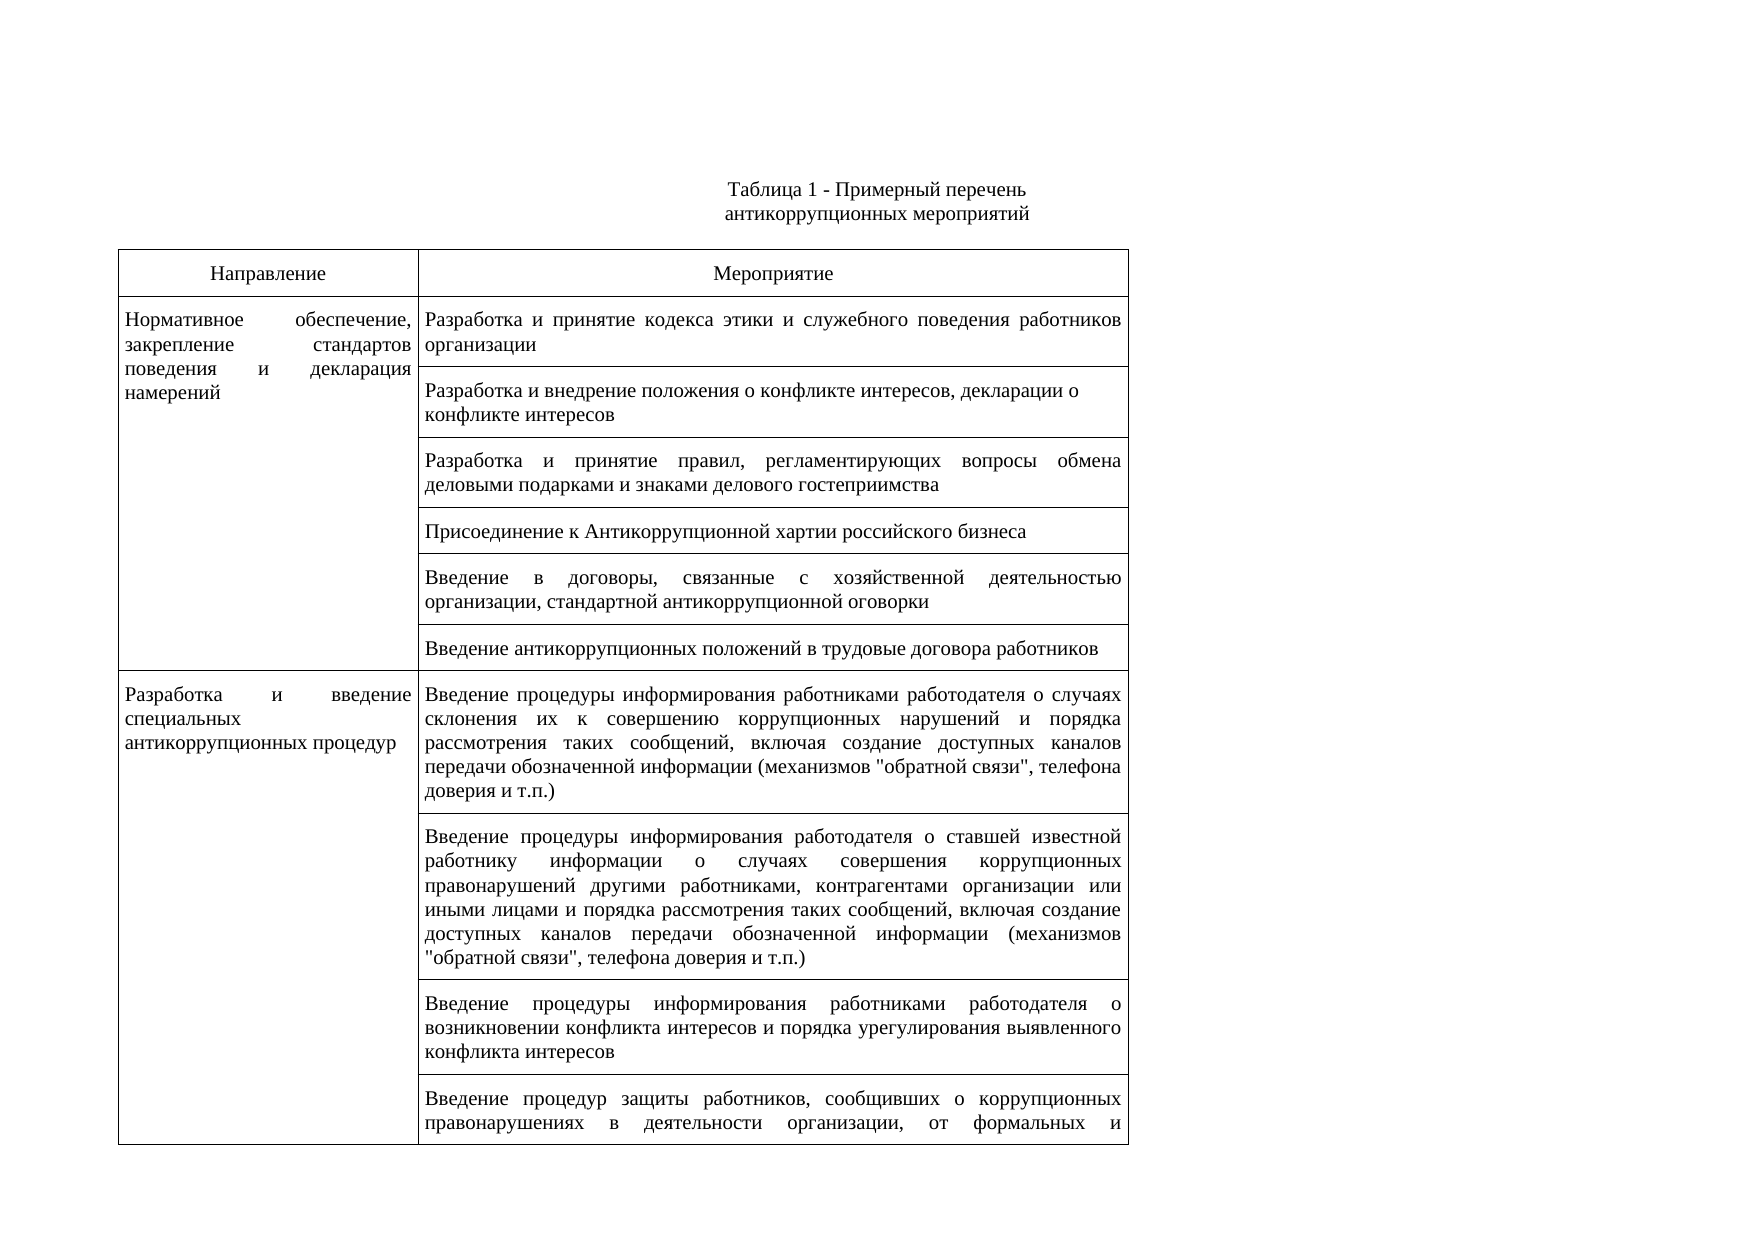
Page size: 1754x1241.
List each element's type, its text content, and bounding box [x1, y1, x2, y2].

table_cell Введение процедуры информирования работниками работодателя о случаях склонения их к совершению коррупционных нарушений и порядка рассмотрения таких сообщений, включая создание доступных каналов передачи обозначенной информации (механизмов "обратной связи", телефона доверия и т.п.) [419, 671, 1128, 813]
table_cell Введение процедуры информирования работодателя о ставшей известной работнику информации о случаях совершения коррупционных правонарушений другими работниками, контрагентами организации или иными лицами и порядка рассмотрения таких сообщений, включая создание доступных каналов передачи обозначенной информации (механизмов "обратной связи", телефона доверия и т.п.) [419, 814, 1128, 979]
table_cell Нормативное обеспечение, закрепление стандартов поведения и декларация намерений [119, 297, 418, 670]
text антикоррупционных мероприятий [118, 201, 1636, 225]
table_cell Присоединение к Антикоррупционной хартии российского бизнеса [419, 508, 1128, 553]
table_cell Введение антикоррупционных положений в трудовые договора работников [419, 625, 1128, 670]
text Таблица 1 - Примерный перечень [118, 177, 1636, 201]
table_cell Разработка и внедрение положения о конфликте интересов, декларации о конфликте интересов [419, 367, 1128, 437]
table_cell Введение в договоры, связанные с хозяйственной деятельностью организации, стандартной антикоррупционной оговорки [419, 554, 1128, 624]
table_cell Введение процедуры информирования работниками работодателя о возникновении конфликта интересов и порядка урегулирования выявленного конфликта интересов [419, 980, 1128, 1074]
table_cell Разработка и принятие правил, регламентирующих вопросы обмена деловыми подарками и знаками делового гостеприимства [419, 438, 1128, 507]
table_cell Разработка и введение специальных антикоррупционных процедур [119, 671, 418, 1144]
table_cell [419, 1075, 1128, 1144]
table_header Направление [119, 250, 418, 296]
table_header Мероприятие [419, 250, 1128, 296]
table_cell Разработка и принятие кодекса этики и служебного поведения работников организации [419, 297, 1128, 366]
